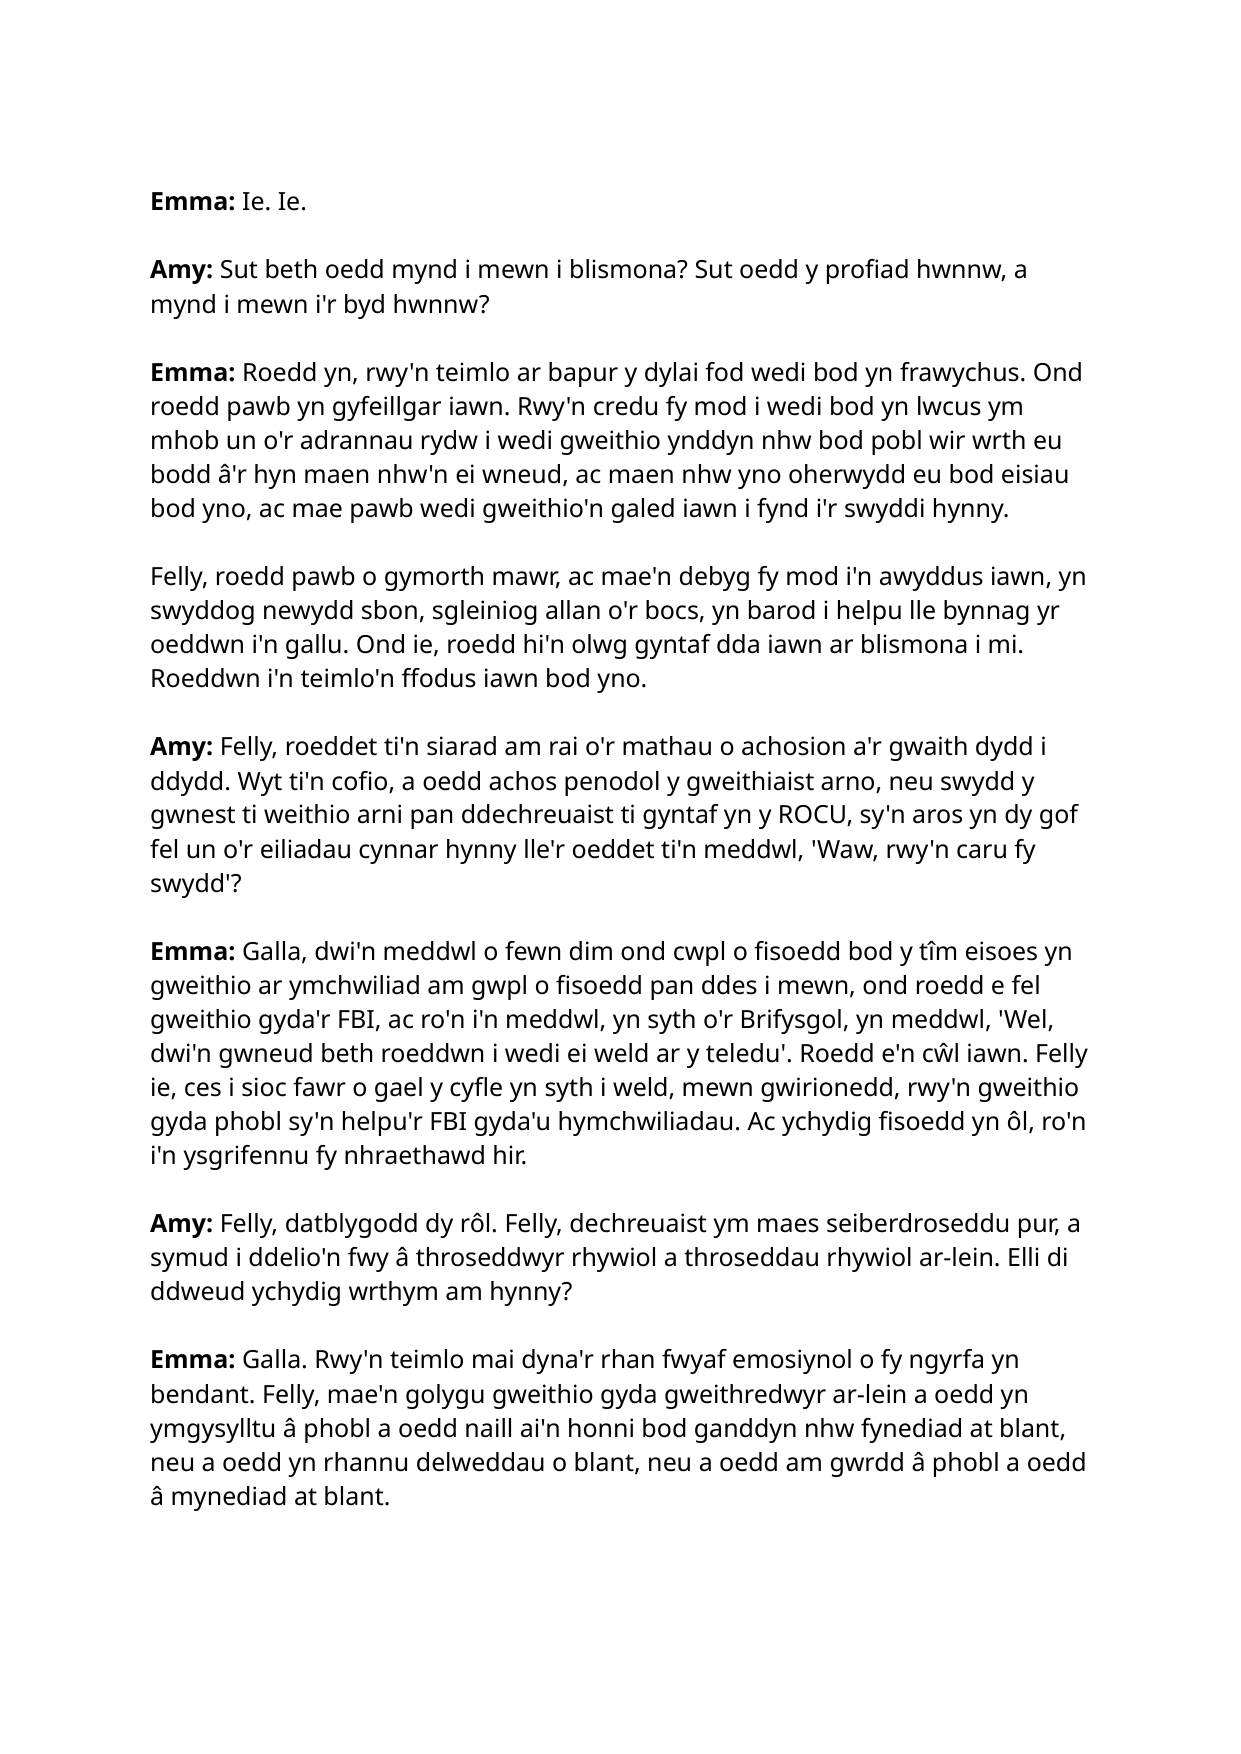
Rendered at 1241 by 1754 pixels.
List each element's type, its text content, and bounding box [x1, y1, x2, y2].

text Amy: Felly, roeddet ti'n siarad am rai o'r mathau o achosion a'r gwaith dydd i ddydd. Wyt ti'n cofio, a oedd achos penodol y gweithiaist arno, neu swydd y gwnest ti weithio arni pan ddechreuaist ti gyntaf yn y ROCU, sy'n aros yn dy gof fel un o'r eiliadau cynnar hynny lle'r oeddet ti'n meddwl, 'Waw, rwy'n caru fy swydd'? [150, 729, 1090, 899]
text Felly, roedd pawb o gymorth mawr, ac mae'n debyg fy mod i'n awyddus iawn, yn swyddog newydd sbon, sgleiniog allan o'r bocs, yn barod i helpu lle bynnag yr oeddwn i'n gallu. Ond ie, roedd hi'n olwg gyntaf dda iawn ar blismona i mi. Roeddwn i'n teimlo'n ffodus iawn bod yno. [150, 559, 1090, 695]
text Emma: Ie. Ie. [150, 184, 1090, 218]
text Amy: Felly, datblygodd dy rôl. Felly, dechreuaist ym maes seiberdroseddu pur, a symud i ddelio'n fwy â throseddwyr rhywiol a throseddau rhywiol ar-lein. Elli di ddweud ychydig wrthym am hynny? [150, 1206, 1090, 1308]
text Emma: Roedd yn, rwy'n teimlo ar bapur y dylai fod wedi bod yn frawychus. Ond roedd pawb yn gyfeillgar iawn. Rwy'n credu fy mod i wedi bod yn lwcus ym mhob un o'r adrannau rydw i wedi gweithio ynddyn nhw bod pobl wir wrth eu bodd â'r hyn maen nhw'n ei wneud, ac maen nhw yno oherwydd eu bod eisiau bod yno, ac mae pawb wedi gweithio'n galed iawn i fynd i'r swyddi hynny. [150, 354, 1090, 525]
text Emma: Galla. Rwy'n teimlo mai dyna'r rhan fwyaf emosiynol o fy ngyrfa yn bendant. Felly, mae'n golygu gweithio gyda gweithredwyr ar-lein a oedd yn ymgysylltu â phobl a oedd naill ai'n honni bod ganddyn nhw fynediad at blant, neu a oedd yn rhannu delweddau o blant, neu a oedd am gwrdd â phobl a oedd â mynediad at blant. [150, 1342, 1090, 1512]
text Emma: Galla, dwi'n meddwl o fewn dim ond cwpl o fisoedd bod y tîm eisoes yn gweithio ar ymchwiliad am gwpl o fisoedd pan ddes i mewn, ond roedd e fel gweithio gyda'r FBI, ac ro'n i'n meddwl, yn syth o'r Brifysgol, yn meddwl, 'Wel, dwi'n gwneud beth roeddwn i wedi ei weld ar y teledu'. Roedd e'n cŵl iawn. Felly ie, ces i sioc fawr o gael y cyfle yn syth i weld, mewn gwirionedd, rwy'n gweithio gyda phobl sy'n helpu'r FBI gyda'u hymchwiliadau. Ac ychydig fisoedd yn ôl, ro'n i'n ysgrifennu fy nhraethawd hir. [150, 933, 1090, 1172]
text Amy: Sut beth oedd mynd i mewn i blismona? Sut oedd y profiad hwnnw, a mynd i mewn i'r byd hwnnw? [150, 252, 1090, 320]
